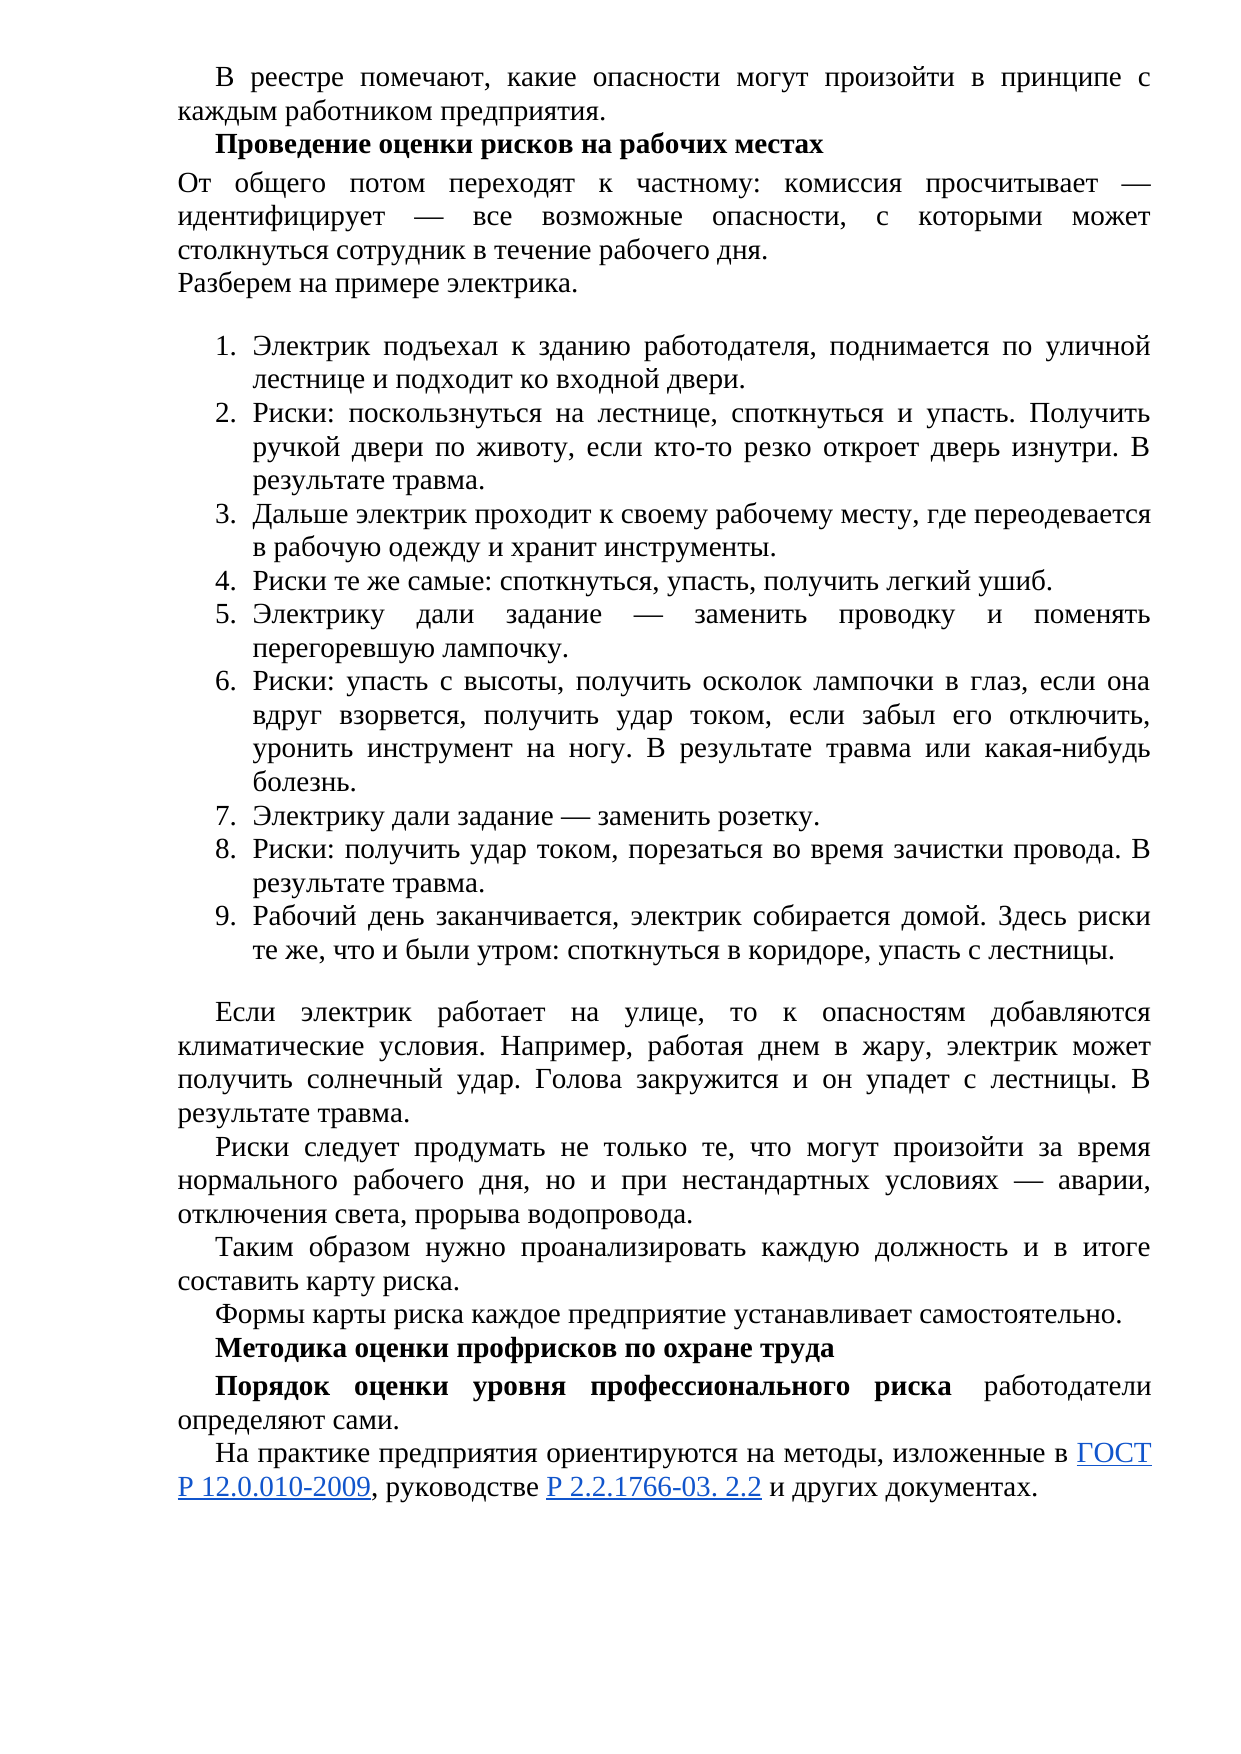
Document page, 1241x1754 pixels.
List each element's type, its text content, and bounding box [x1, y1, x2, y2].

text Если электрик работает на улице, то к опасностям добавляются климатические условия. Например, работая днем в жару, электрик может получить солнечный удар. Голова закружится и он упадет с лестницы. В результате травма. [177, 994, 1152, 1129]
text В реестре помечают, какие опасности могут произойти в принципе с каждым работником предприятия. [177, 59, 1152, 126]
text Порядок оценки уровня профессионального риска работодатели определяют сами. [177, 1368, 1152, 1436]
list Электрику дали задание — заменить розетку. [215, 798, 1152, 831]
subtitle Проведение оценки рисков на рабочих местах [177, 126, 1152, 160]
list Риски те же самые: споткнуться, упасть, получить легкий ушиб. [215, 563, 1152, 596]
list Риски: получить удар током, порезаться во время зачистки провода. В результате травма. [215, 831, 1152, 898]
list Электрику дали задание — заменить проводку и поменять перегоревшую лампочку. [215, 596, 1152, 663]
text Риски следует продумать не только те, что могут произойти за время нормального рабочего дня, но и при нестандартных условиях — аварии, отключения света, прорыва водопровода. [177, 1129, 1152, 1229]
text Таким образом нужно проанализировать каждую должность и в итоге составить карту риска. [177, 1229, 1152, 1296]
text Разберем на примере электрика. [177, 265, 1152, 299]
list Электрик подъехал к зданию работодателя, поднимается по уличной лестнице и подходит ко входной двери. [215, 328, 1152, 395]
list Риски: упасть с высоты, получить осколок лампочки в глаз, если она вдруг взорвется, получить удар током, если забыл его отключить, уронить инструмент на ногу. В результате травма или какая-нибудь болезнь. [215, 663, 1152, 798]
list Рабочий день заканчивается, электрик собирается домой. Здесь риски те же, что и были утром: споткнуться в коридоре, упасть с лестницы. [215, 898, 1152, 965]
text От общего потом переходят к частному: комиссия просчитывает — идентифицирует — все возможные опасности, с которыми может столкнуться сотрудник в течение рабочего дня. [177, 165, 1152, 265]
text Формы карты риска каждое предприятие устанавливает самостоятельно. [177, 1296, 1152, 1330]
text На практике предприятия ориентируются на методы, изложенные в ГОСТ Р 12.0.010-2009, руководстве Р 2.2.1766-03. 2.2 и других документах. [177, 1436, 1152, 1503]
list Риски: поскользнуться на лестнице, споткнуться и упасть. Получить ручкой двери по животу, если кто-то резко откроет дверь изнутри. В результате травма. [215, 395, 1152, 496]
list Дальше электрик проходит к своему рабочему месту, где переодевается в рабочую одежду и хранит инструменты. [215, 496, 1152, 563]
subtitle Методика оценки профрисков по охране труда [177, 1330, 1152, 1363]
